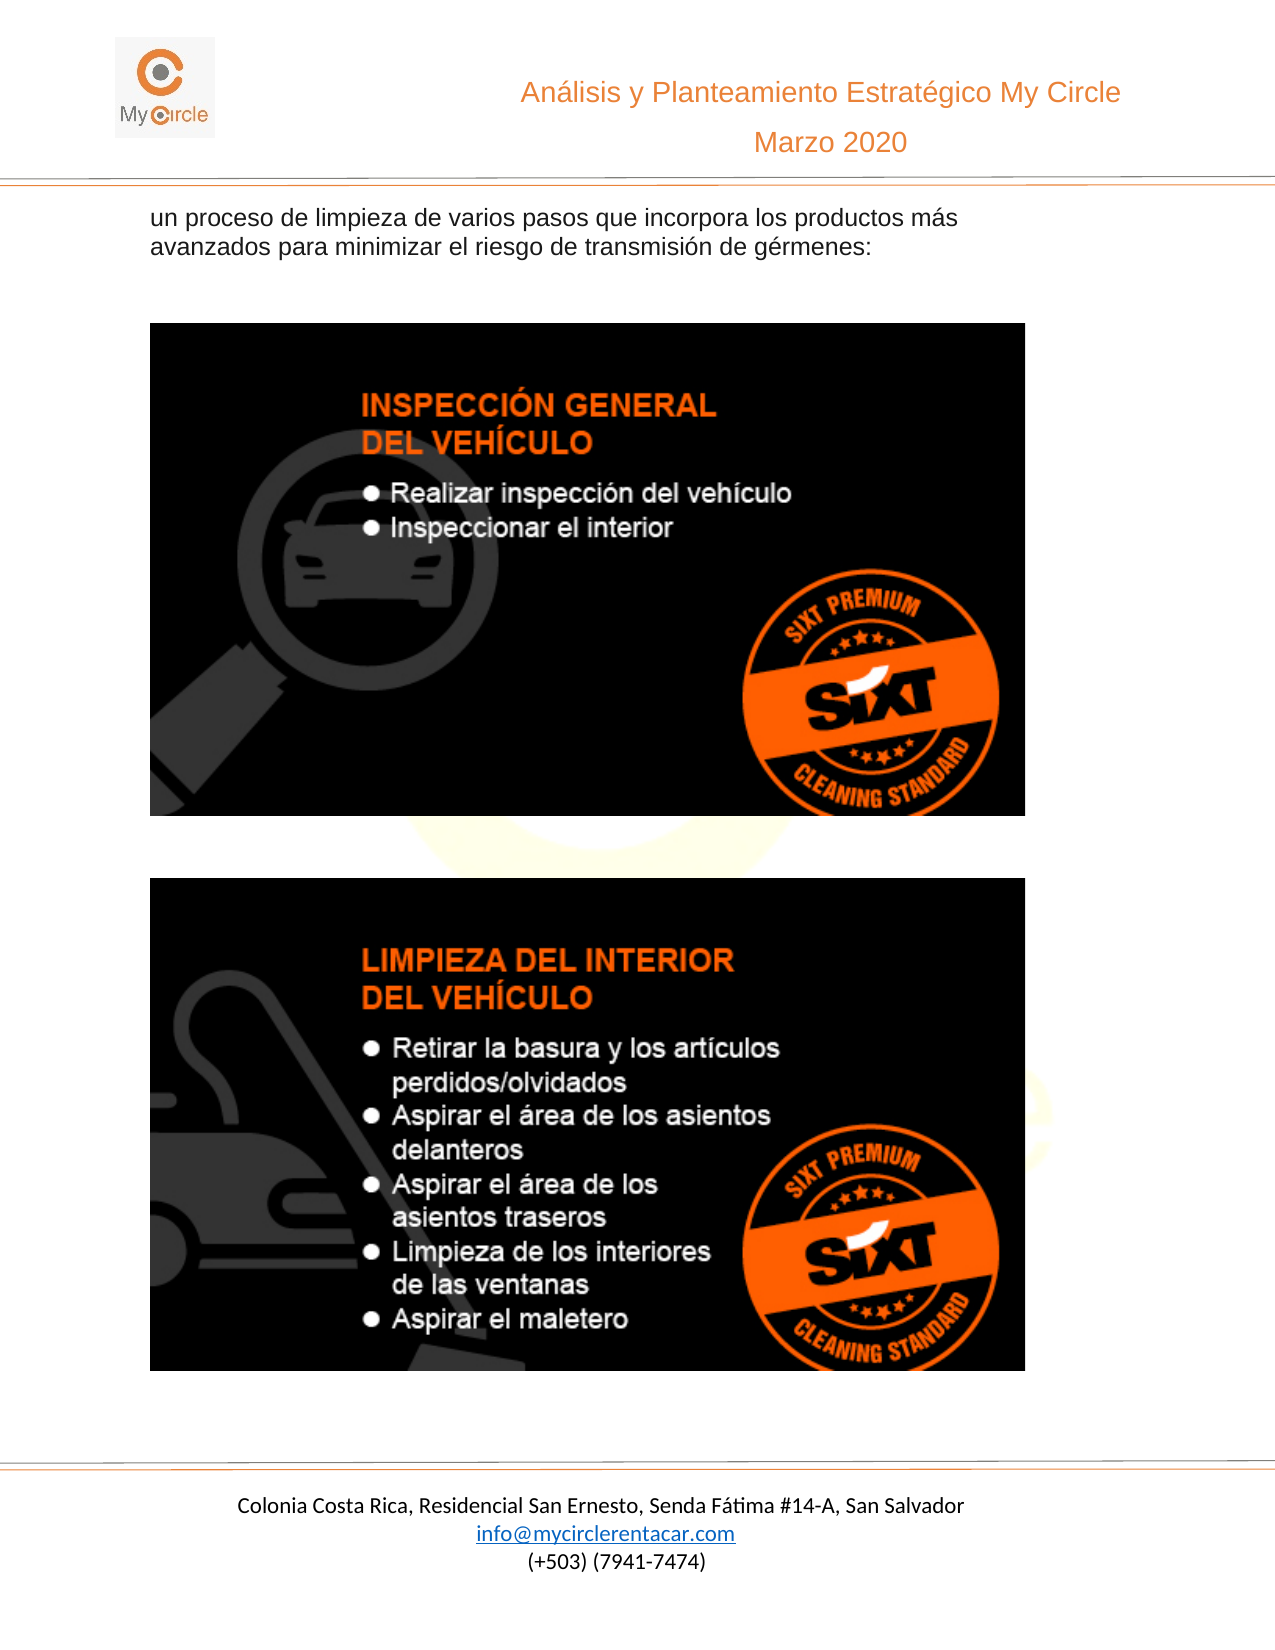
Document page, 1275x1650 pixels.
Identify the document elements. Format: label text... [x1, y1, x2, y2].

picture [150, 323, 1025, 816]
picture [115, 37, 215, 138]
picture [150, 878, 1025, 1371]
